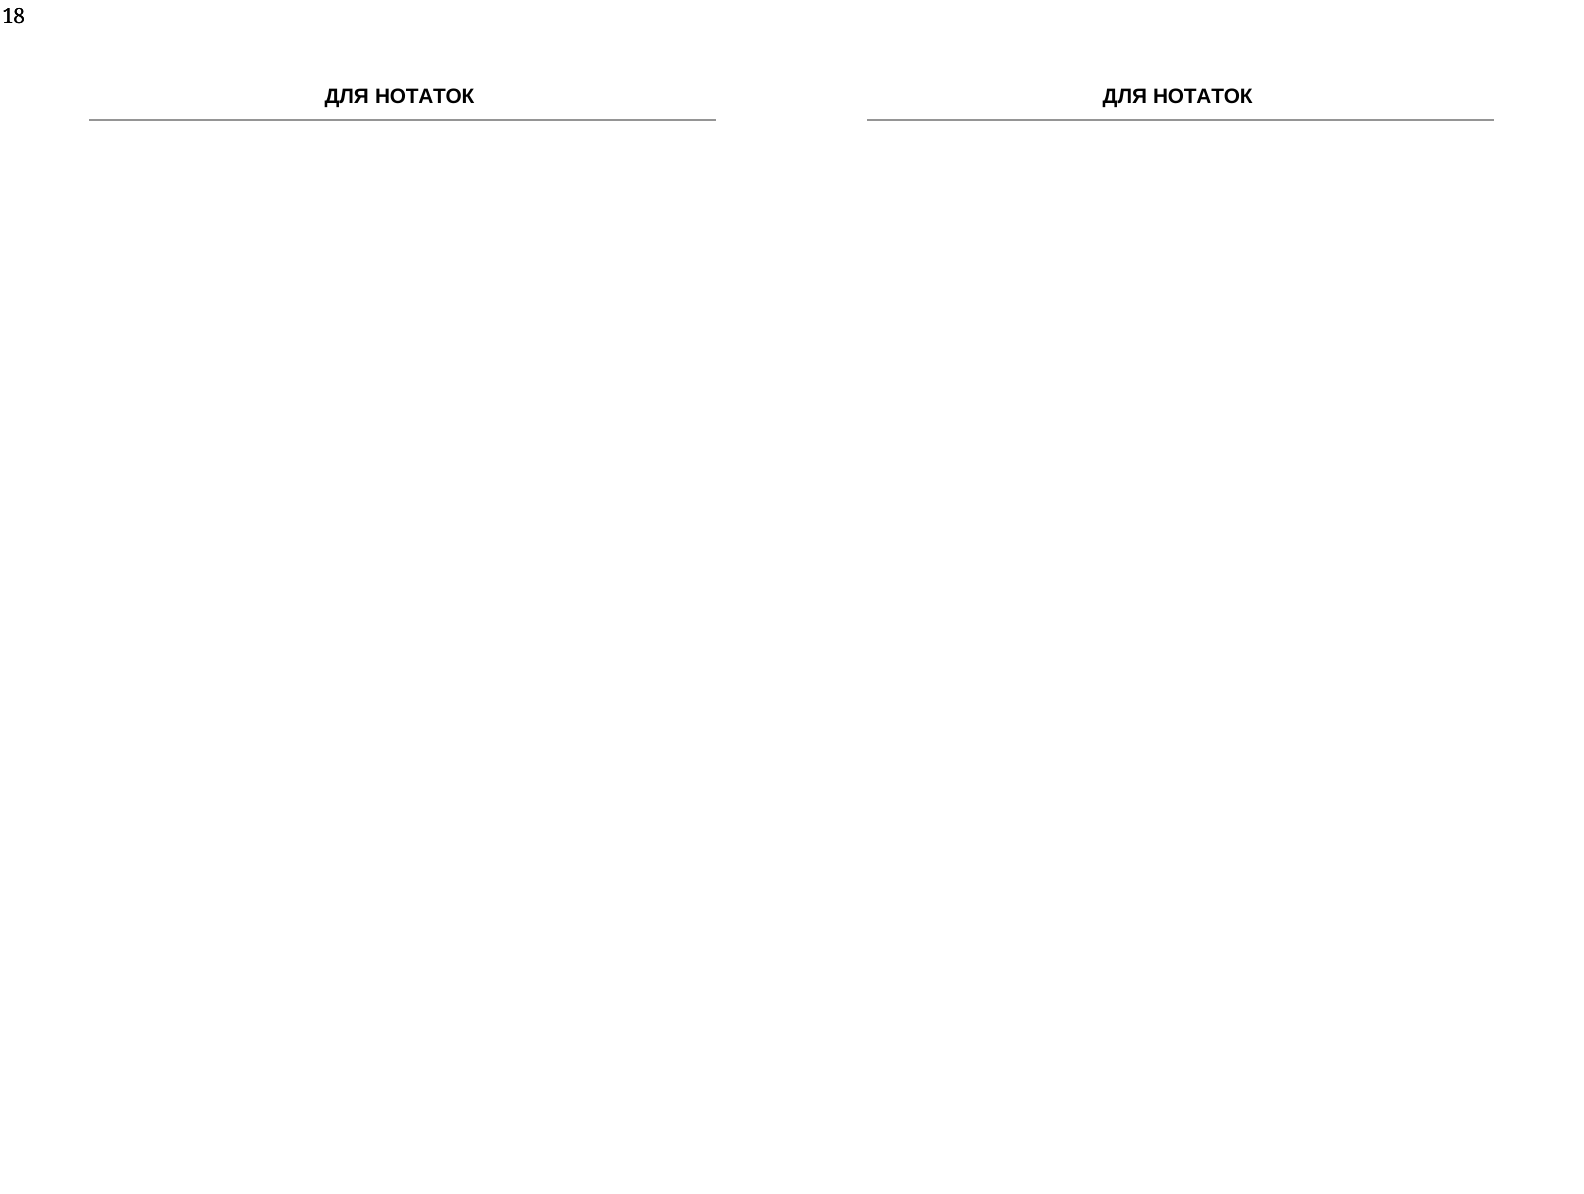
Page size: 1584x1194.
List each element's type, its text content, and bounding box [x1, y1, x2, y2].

text ДЛЯ НОТАТОК ДЛЯ НОТАТОК [74, 83, 1503, 107]
